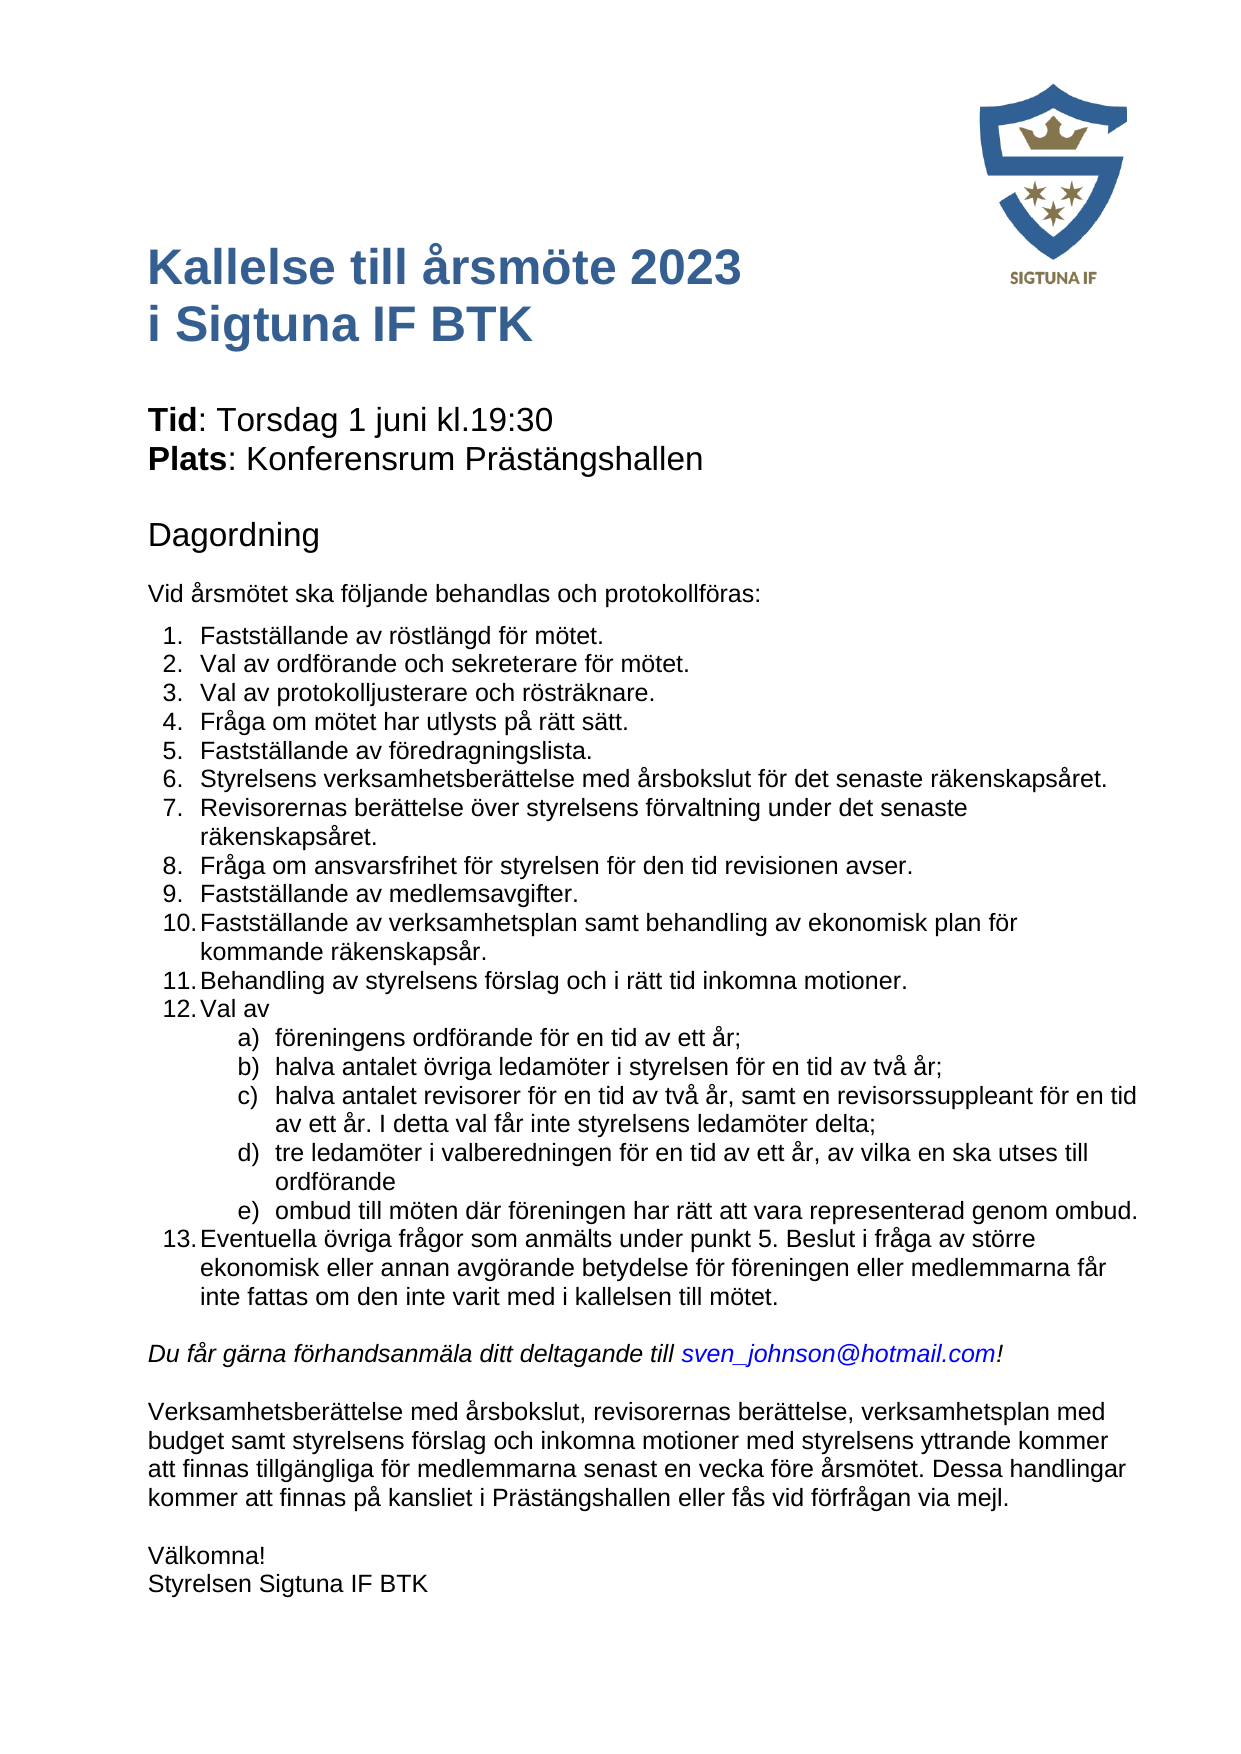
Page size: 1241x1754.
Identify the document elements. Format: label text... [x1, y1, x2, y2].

list Fråga om mötet har utlysts på rätt sätt. [162, 707, 1140, 736]
text Dagordning [148, 514, 1140, 553]
list tre ledamöter i valberedningen för en tid av ett år, av vilka en ska utses till ordförande [237, 1138, 1140, 1196]
list Val av protokolljusterare och rösträknare. [162, 678, 1140, 707]
picture [978, 82, 1128, 285]
list halva antalet revisorer för en tid av två år, samt en revisorssuppleant för en tid av ett år. I detta val får inte styrelsens ledamöter delta; [237, 1081, 1140, 1138]
list Val av ordförande och sekreterare för mötet. [162, 649, 1140, 678]
text Verksamhetsberättelse med årsbokslut, revisorernas berättelse, verksamhetsplan med budget samt styrelsens förslag och inkomna motioner med styrelsens yttrande kommer att finnas tillgängliga för medlemmarna senast en vecka före årsmötet. Dessa handlingar kommer att finnas på kansliet i Prästängshallen eller fås vid förfrågan via mejl. [148, 1397, 1140, 1512]
list halva antalet övriga ledamöter i styrelsen för en tid av två år; [237, 1052, 1140, 1081]
list Val av [162, 994, 1140, 1023]
text Tid: Torsdag 1 juni kl.19:30 [148, 400, 1140, 439]
list Eventuella övriga frågor som anmälts under punkt 5. Beslut i fråga av större ekonomisk eller annan avgörande betydelse för föreningen eller medlemmarna får inte fattas om den inte varit med i kallelsen till mötet. [162, 1224, 1140, 1311]
text Välkomna! [148, 1541, 1140, 1569]
text Du får gärna förhandsanmäla ditt deltagande till sven_johnson@hotmail.com! [148, 1339, 1140, 1368]
list Fastställande av föredragningslista. [162, 736, 1140, 764]
text Kallelse till årsmöte 2023 [148, 83, 1140, 295]
list ombud till möten där föreningen har rätt att vara representerad genom ombud. [237, 1196, 1140, 1224]
list Fastställande av röstlängd för mötet. [162, 621, 1140, 649]
list Fastställande av medlemsavgifter. [162, 879, 1140, 908]
text Vid årsmötet ska följande behandlas och protokollföras: [148, 579, 1140, 608]
list Revisorernas berättelse över styrelsens förvaltning under det senaste räkenskapsåret. [162, 793, 1140, 851]
list Fastställande av verksamhetsplan samt behandling av ekonomisk plan för kommande räkenskapsår. [162, 908, 1140, 966]
list Behandling av styrelsens förslag och i rätt tid inkomna motioner. [162, 966, 1140, 994]
list föreningens ordförande för en tid av ett år; [237, 1023, 1140, 1052]
text i Sigtuna IF BTK [148, 295, 1140, 352]
text Plats: Konferensrum Prästängshallen [148, 439, 1140, 477]
text Styrelsen Sigtuna IF BTK [148, 1569, 1140, 1598]
list Styrelsens verksamhetsberättelse med årsbokslut för det senaste räkenskapsåret. [162, 764, 1140, 793]
list Fråga om ansvarsfrihet för styrelsen för den tid revisionen avser. [162, 851, 1140, 879]
